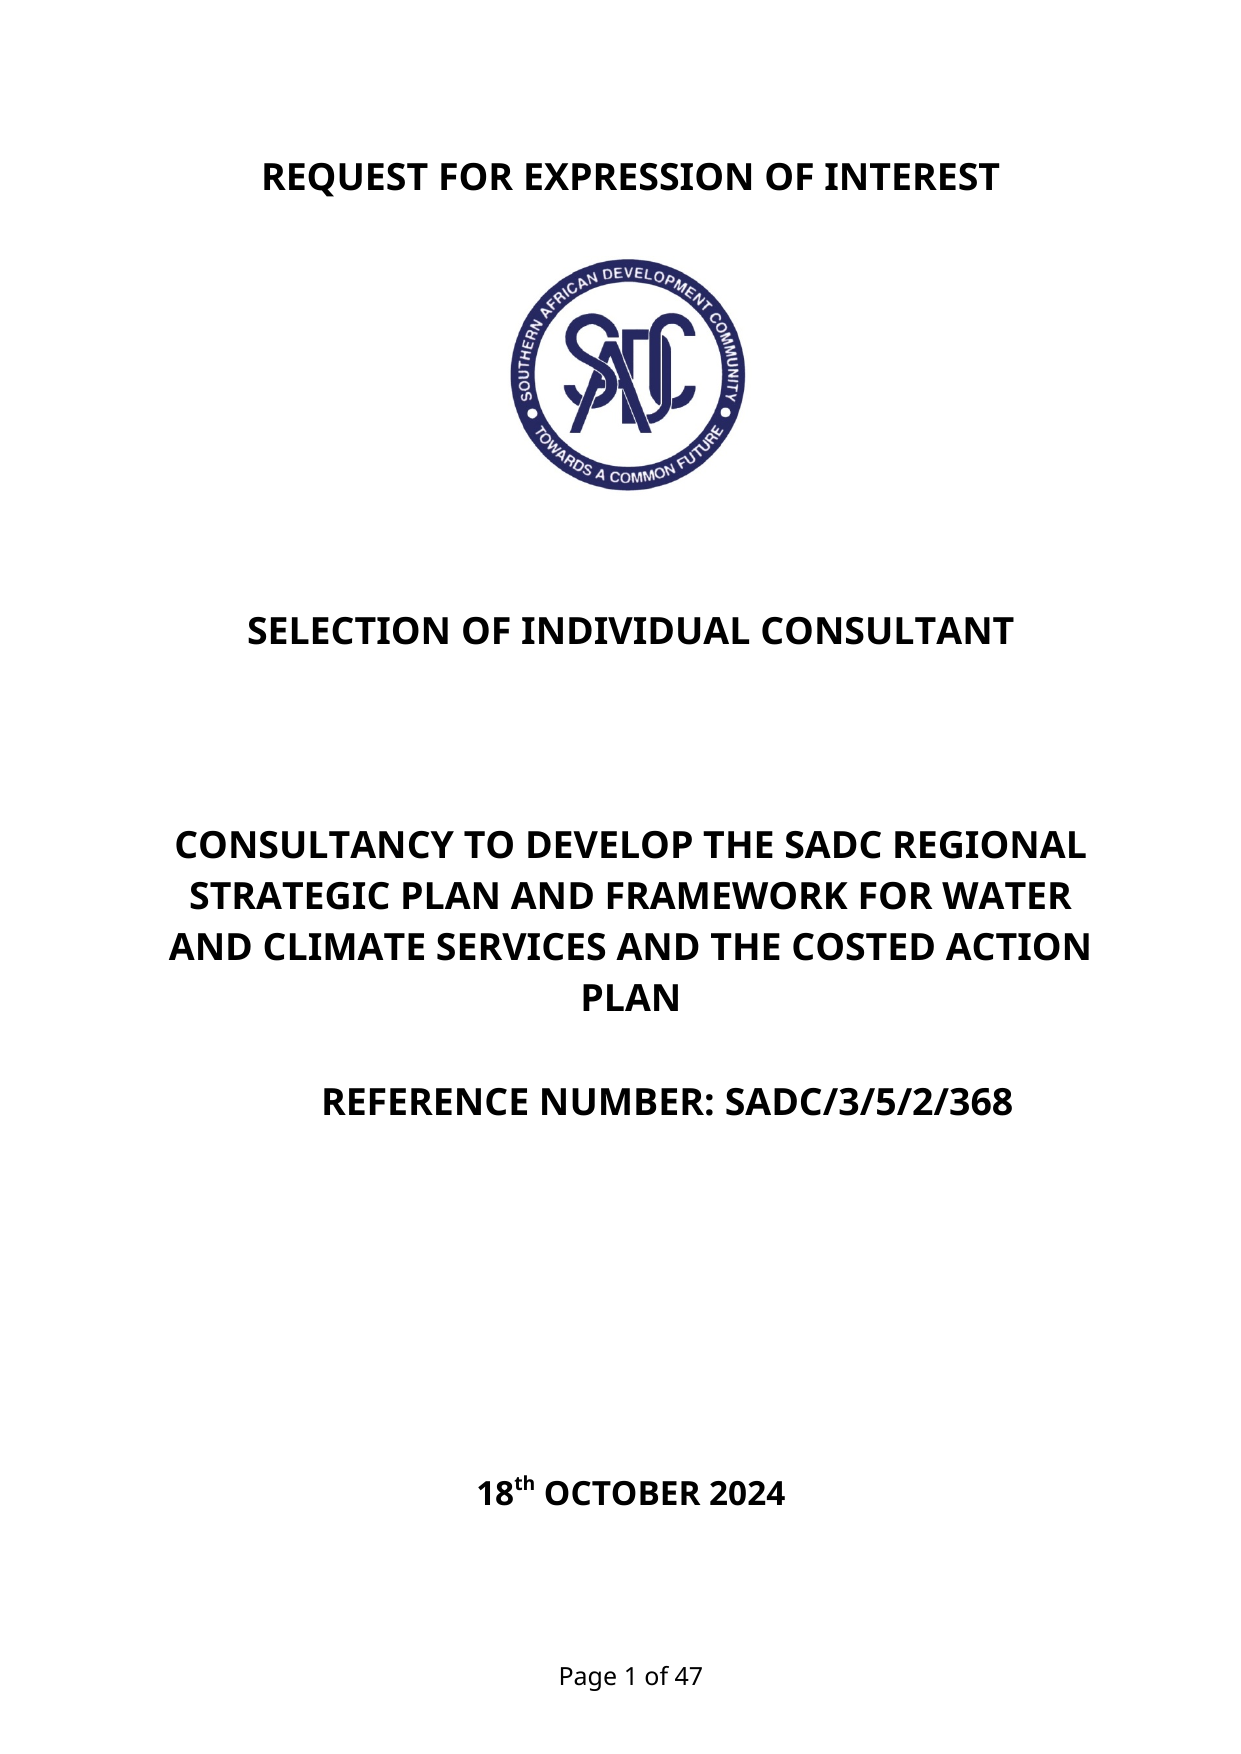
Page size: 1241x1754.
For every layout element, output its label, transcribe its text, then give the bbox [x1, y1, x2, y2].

text CONSULTANCY TO DEVELOP THE SADC REGIONAL STRATEGIC PLAN AND FRAMEWORK FOR WATER AND CLIMATE SERVICES AND THE COSTED ACTION PLAN [165, 818, 1096, 1022]
text REFERENCE NUMBER: SADC/3/5/2/368 [238, 1076, 1096, 1127]
text SELECTION OF INDIVIDUAL CONSULTANT [165, 604, 1096, 655]
text 18th OCTOBER 2024 [165, 1470, 1096, 1515]
picture [507, 256, 754, 496]
text REQUEST FOR EXPRESSION OF INTEREST [165, 150, 1096, 201]
